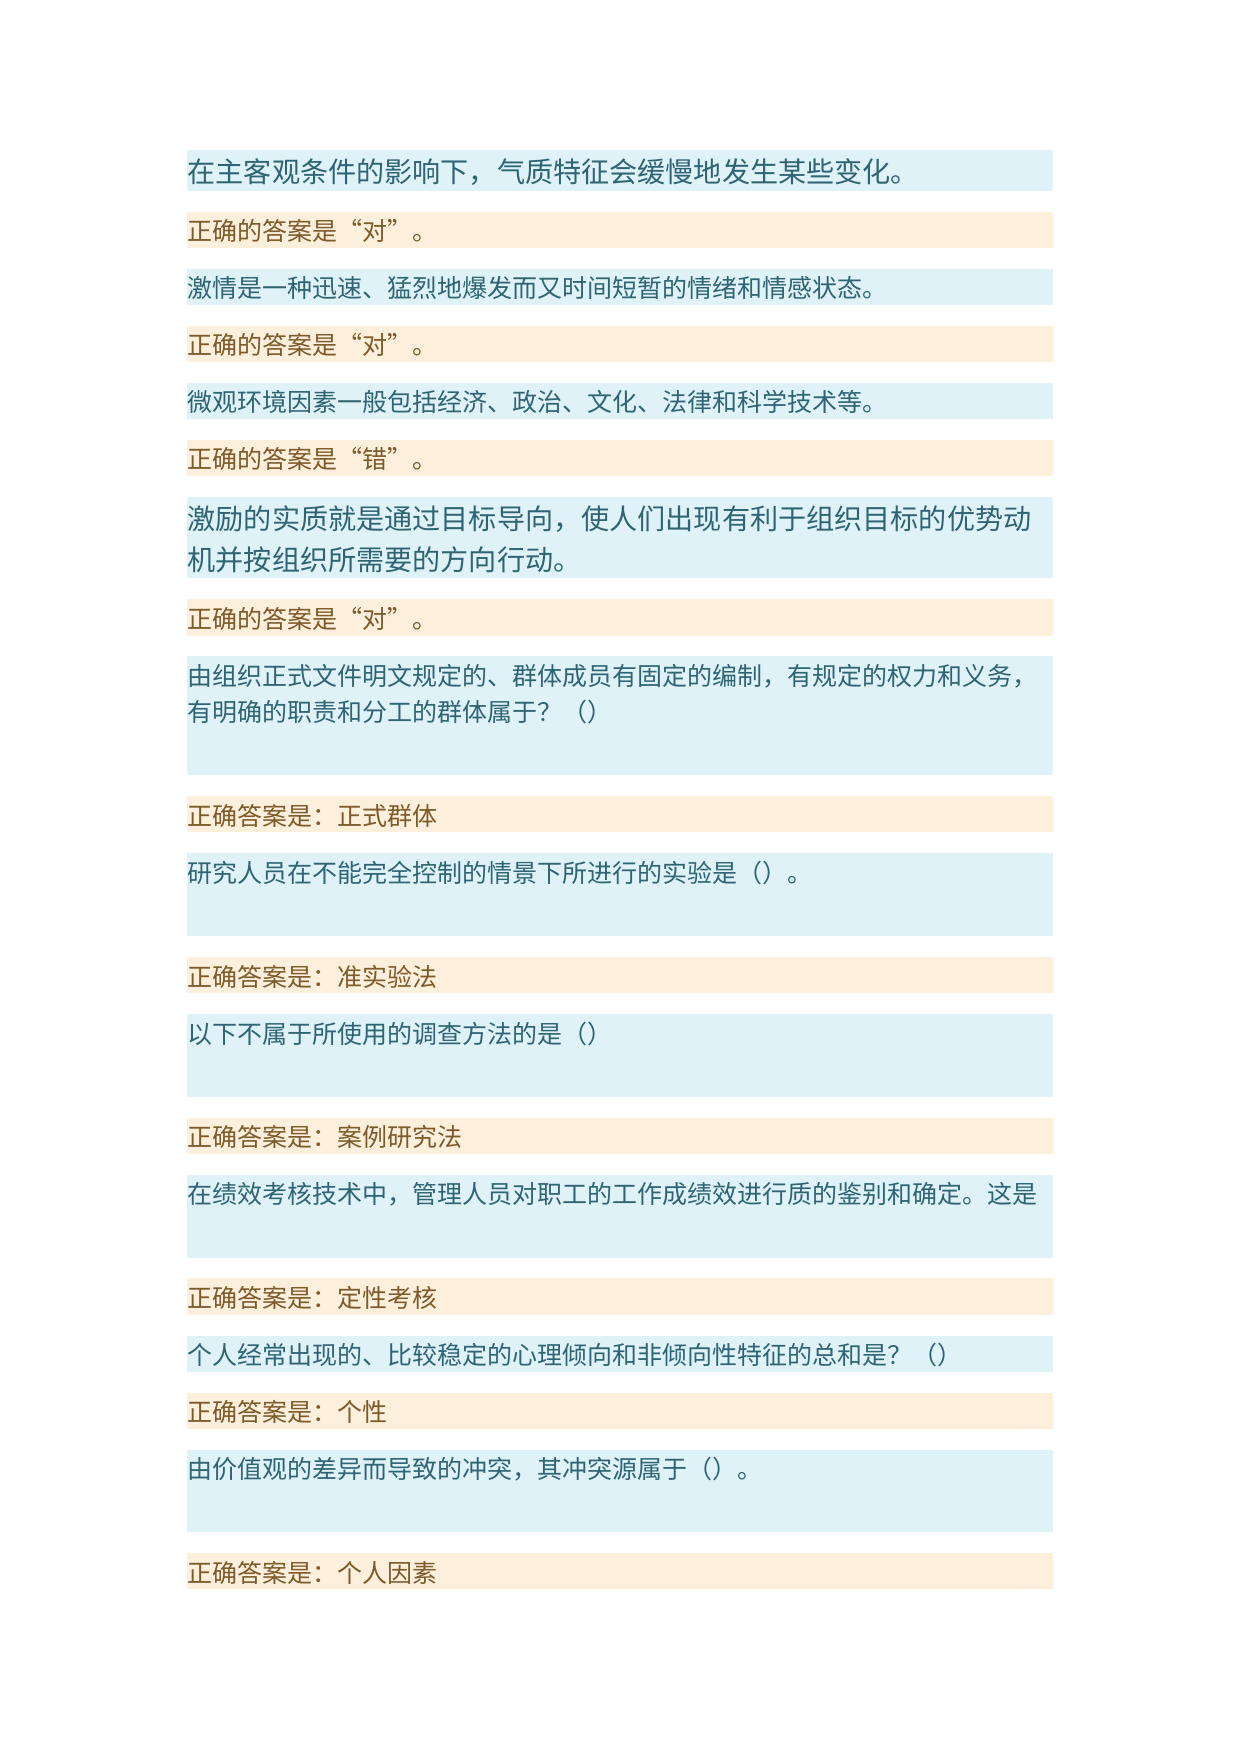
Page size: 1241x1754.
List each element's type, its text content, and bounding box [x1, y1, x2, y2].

text 由组织正式文件明文规定的、群体成员有固定的编制，有规定的权力和义务，有明确的职责和分工的群体属于？（） [187, 656, 1053, 729]
text 正确答案是：定性考核 [187, 1278, 1053, 1315]
text 正确答案是：个人因素 [187, 1553, 1053, 1589]
text 以下不属于所使用的调查方法的是（） [187, 1014, 1053, 1050]
text 正确答案是：正式群体 [187, 796, 1053, 832]
text 激励的实质就是通过目标导向，使人们出现有利于组织目标的优势动机并按组织所需要的方向行动。 [187, 497, 1053, 578]
text 正确答案是：个性 [187, 1393, 1053, 1429]
text 正确的答案是“对”。 [187, 599, 1053, 636]
text 在绩效考核技术中，管理人员对职工的工作成绩效进行质的鉴别和确定。这是 [187, 1175, 1053, 1211]
text 由价值观的差异而导致的冲突，其冲突源属于（）。 [187, 1450, 1053, 1486]
text 正确答案是：准实验法 [187, 957, 1053, 993]
text 研究人员在不能完全控制的情景下所进行的实验是（）。 [187, 853, 1053, 889]
text 微观环境因素一般包括经济、政治、文化、法律和科学技术等。 [187, 383, 1053, 419]
text 激情是一种迅速、猛烈地爆发而又时间短暂的情绪和情感状态。 [187, 269, 1053, 305]
text 个人经常出现的、比较稳定的心理倾向和非倾向性特征的总和是？（） [187, 1336, 1053, 1372]
text 在主客观条件的影响下，气质特征会缓慢地发生某些变化。 [187, 150, 1053, 191]
text 正确的答案是“对”。 [187, 326, 1053, 362]
text 正确的答案是“错”。 [187, 440, 1053, 476]
text 正确答案是：案例研究法 [187, 1118, 1053, 1154]
text 正确的答案是“对”。 [187, 212, 1053, 248]
